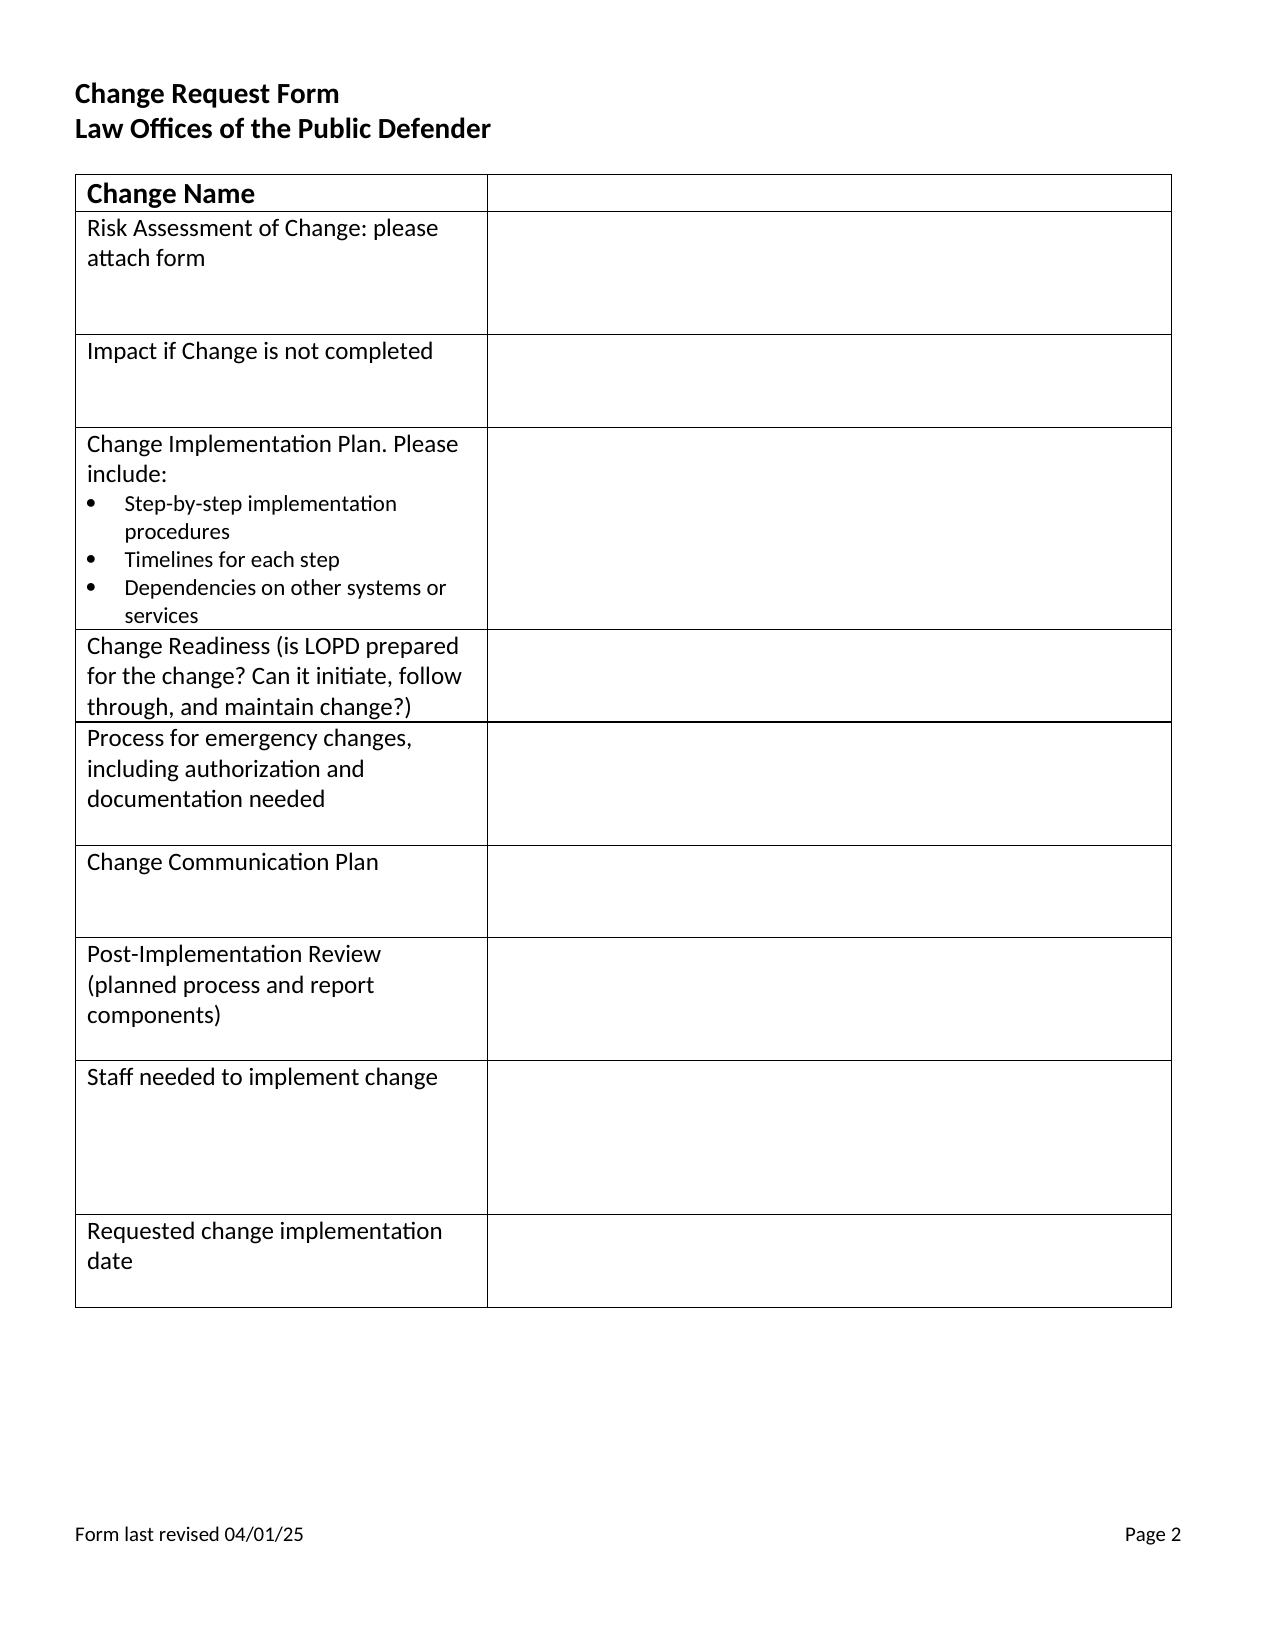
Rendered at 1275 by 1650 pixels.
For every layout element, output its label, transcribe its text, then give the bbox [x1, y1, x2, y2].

table_header Change Name [76, 175, 487, 211]
table_cell Change Readiness (is LOPD prepared for the change? Can it initiate, follow through, and maintain change?) [76, 630, 487, 721]
table_cell Requested change implementation date [76, 1215, 487, 1307]
table_cell Impact if Change is not completed [76, 335, 487, 427]
table_cell [488, 1215, 1171, 1307]
table_cell [488, 846, 1171, 937]
table_cell Risk Assessment of Change: please attach form [76, 212, 487, 334]
table_cell Process for emergency changes, including authorization and documentation needed [76, 723, 487, 844]
table_cell [488, 723, 1171, 844]
table_cell Change Implementation Plan. Please include: Step-by-step implementation procedures Timelines for each step Dependencies on other systems or services [76, 428, 487, 629]
table_cell [488, 212, 1171, 334]
table_header [488, 175, 1171, 211]
table_cell [488, 335, 1171, 427]
table_cell Change Communication Plan [76, 846, 487, 937]
table_cell [488, 428, 1171, 629]
table_cell [488, 938, 1171, 1060]
table_cell Post-Implementation Review (planned process and report components) [76, 938, 487, 1060]
table_cell [488, 1061, 1171, 1214]
table_cell Staff needed to implement change [76, 1061, 487, 1214]
table_cell [488, 630, 1171, 721]
